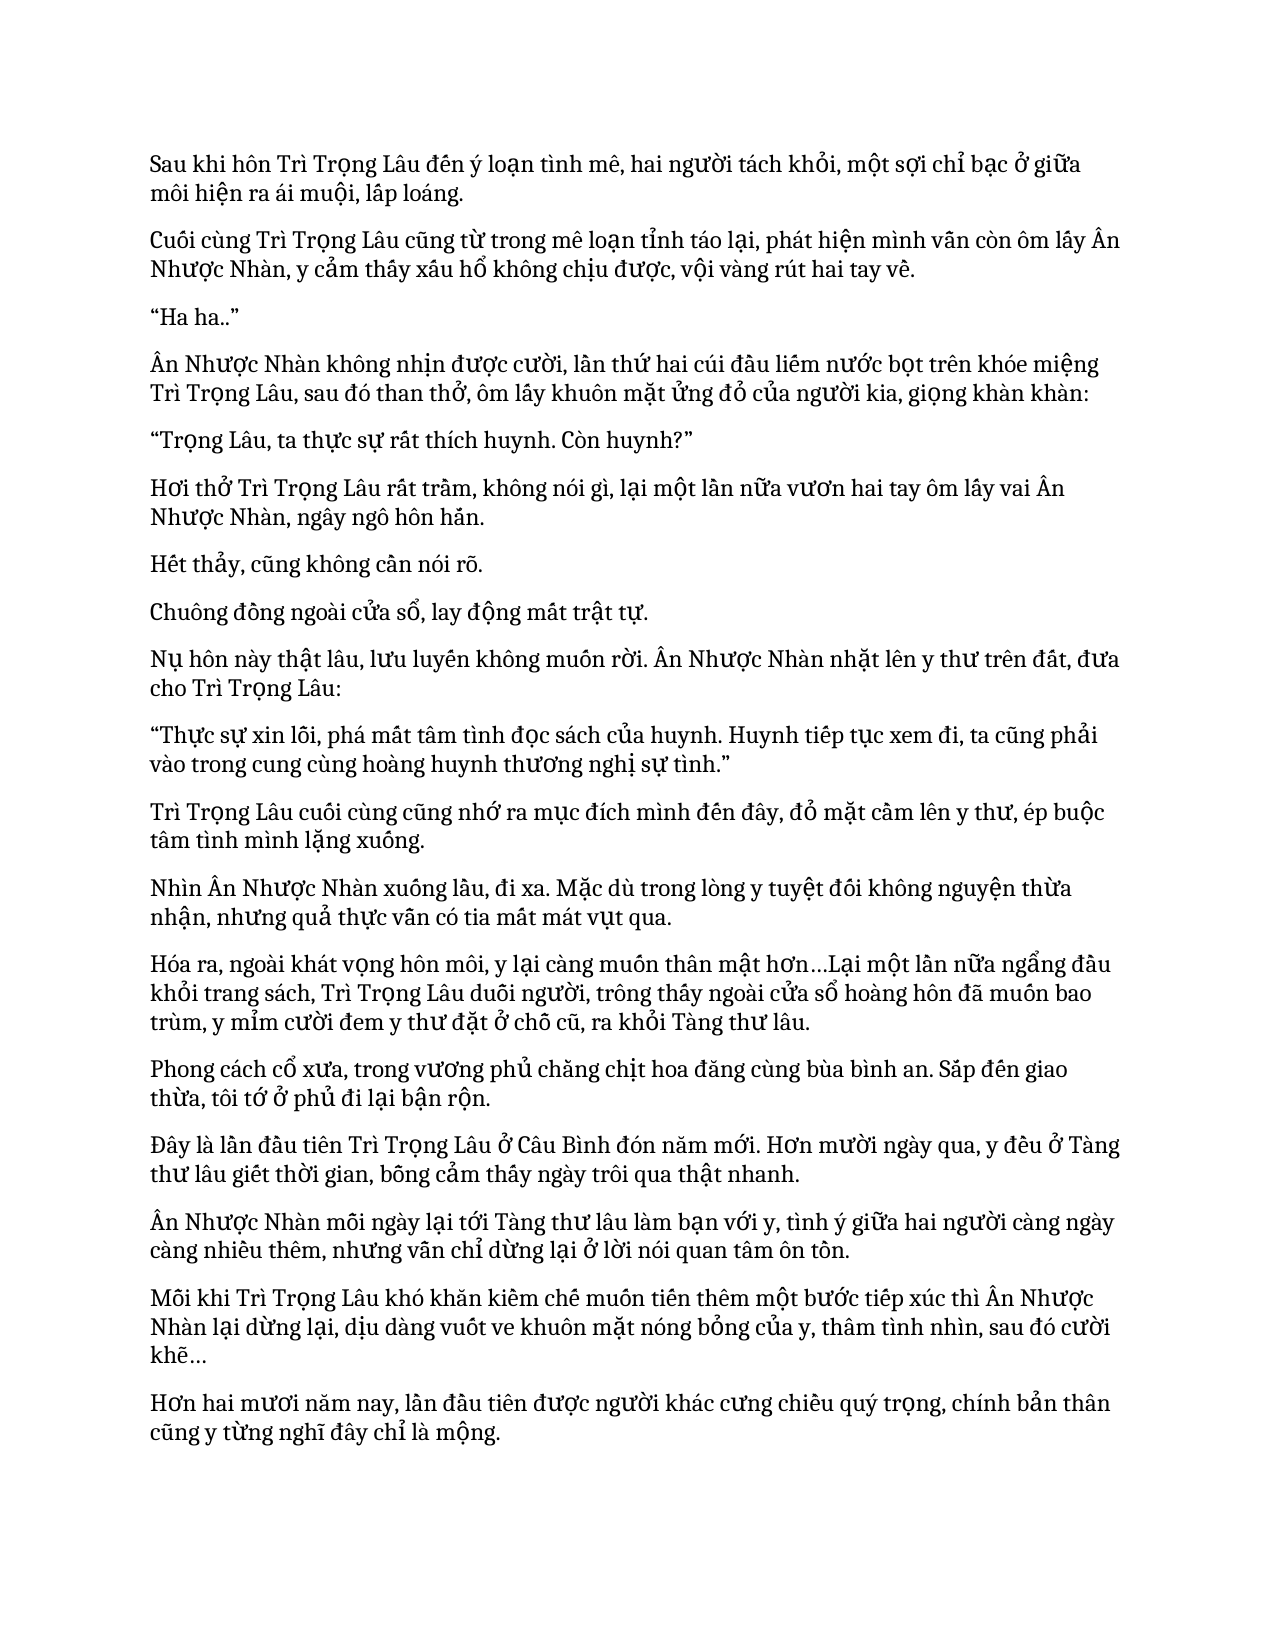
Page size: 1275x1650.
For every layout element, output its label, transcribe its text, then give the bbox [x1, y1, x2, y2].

text “Thực sự xin lỗi, phá mất tâm tình đọc sách của huynh. Huynh tiếp tục xem đi, ta cũng phải vào trong cung cùng hoàng huynh thương nghị sự tình.” [150, 721, 1125, 779]
text “Ha ha..” [150, 302, 1125, 331]
text Chuông đồng ngoài cửa sổ, lay động mất trật tự. [150, 597, 1125, 626]
text Ân Nhược Nhàn không nhịn được cười, lần thứ hai cúi đầu liếm nước bọt trên khóe miệng Trì Trọng Lâu, sau đó than thở, ôm lấy khuôn mặt ửng đỏ của người kia, giọng khàn khàn: [150, 350, 1125, 407]
text Ân Nhược Nhàn mỗi ngày lại tới Tàng thư lâu làm bạn với y, tình ý giữa hai người càng ngày càng nhiều thêm, nhưng vẫn chỉ dừng lại ở lời nói quan tâm ôn tồn. [150, 1207, 1125, 1265]
text Phong cách cổ xưa, trong vương phủ chằng chịt hoa đăng cùng bùa bình an. Sắp đến giao thừa, tôi tớ ở phủ đi lại bận rộn. [150, 1055, 1125, 1112]
text “Trọng Lâu, ta thực sự rất thích huynh. Còn huynh?” [150, 426, 1125, 455]
text Trì Trọng Lâu cuối cùng cũng nhớ ra mục đích mình đến đây, đỏ mặt cầm lên y thư, ép buộc tâm tình mình lặng xuống. [150, 797, 1125, 855]
text Mỗi khi Trì Trọng Lâu khó khăn kiềm chế muốn tiến thêm một bước tiếp xúc thì Ân Nhược Nhàn lại dừng lại, dịu dàng vuốt ve khuôn mặt nóng bỏng của y, thâm tình nhìn, sau đó cười khẽ… [150, 1284, 1125, 1370]
text Nụ hôn này thật lâu, lưu luyến không muốn rời. Ân Nhược Nhàn nhặt lên y thư trên đất, đưa cho Trì Trọng Lâu: [150, 645, 1125, 702]
text Hơi thở Trì Trọng Lâu rất trầm, không nói gì, lại một lần nữa vươn hai tay ôm lấy vai Ân Nhược Nhàn, ngây ngô hôn hắn. [150, 474, 1125, 531]
text Cuối cùng Trì Trọng Lâu cũng từ trong mê loạn tỉnh táo lại, phát hiện mình vẫn còn ôm lấy Ân Nhược Nhàn, y cảm thấy xấu hổ không chịu được, vội vàng rút hai tay về. [150, 226, 1125, 284]
text Nhìn Ân Nhược Nhàn xuống lầu, đi xa. Mặc dù trong lòng y tuyệt đối không nguyện thừa nhận, nhưng quả thực vẫn có tia mất mát vụt qua. [150, 874, 1125, 931]
text Hơn hai mươi năm nay, lần đầu tiên được người khác cưng chiều quý trọng, chính bản thân cũng y từng nghĩ đây chỉ là mộng. [150, 1389, 1125, 1446]
text Hết thảy, cũng không cần nói rõ. [150, 550, 1125, 579]
text Hóa ra, ngoài khát vọng hôn môi, y lại càng muốn thân mật hơn…Lại một lần nữa ngẩng đầu khỏi trang sách, Trì Trọng Lâu duỗi người, trông thấy ngoài cửa sổ hoàng hôn đã muốn bao trùm, y mỉm cười đem y thư đặt ở chỗ cũ, ra khỏi Tàng thư lâu. [150, 950, 1125, 1036]
text Sau khi hôn Trì Trọng Lâu đến ý loạn tình mê, hai người tách khỏi, một sợi chỉ bạc ở giữa môi hiện ra ái muội, lấp loáng. [150, 150, 1125, 207]
text Đây là lần đầu tiên Trì Trọng Lâu ở Câu Bình đón năm mới. Hơn mười ngày qua, y đều ở Tàng thư lâu giết thời gian, bỗng cảm thấy ngày trôi qua thật nhanh. [150, 1131, 1125, 1189]
